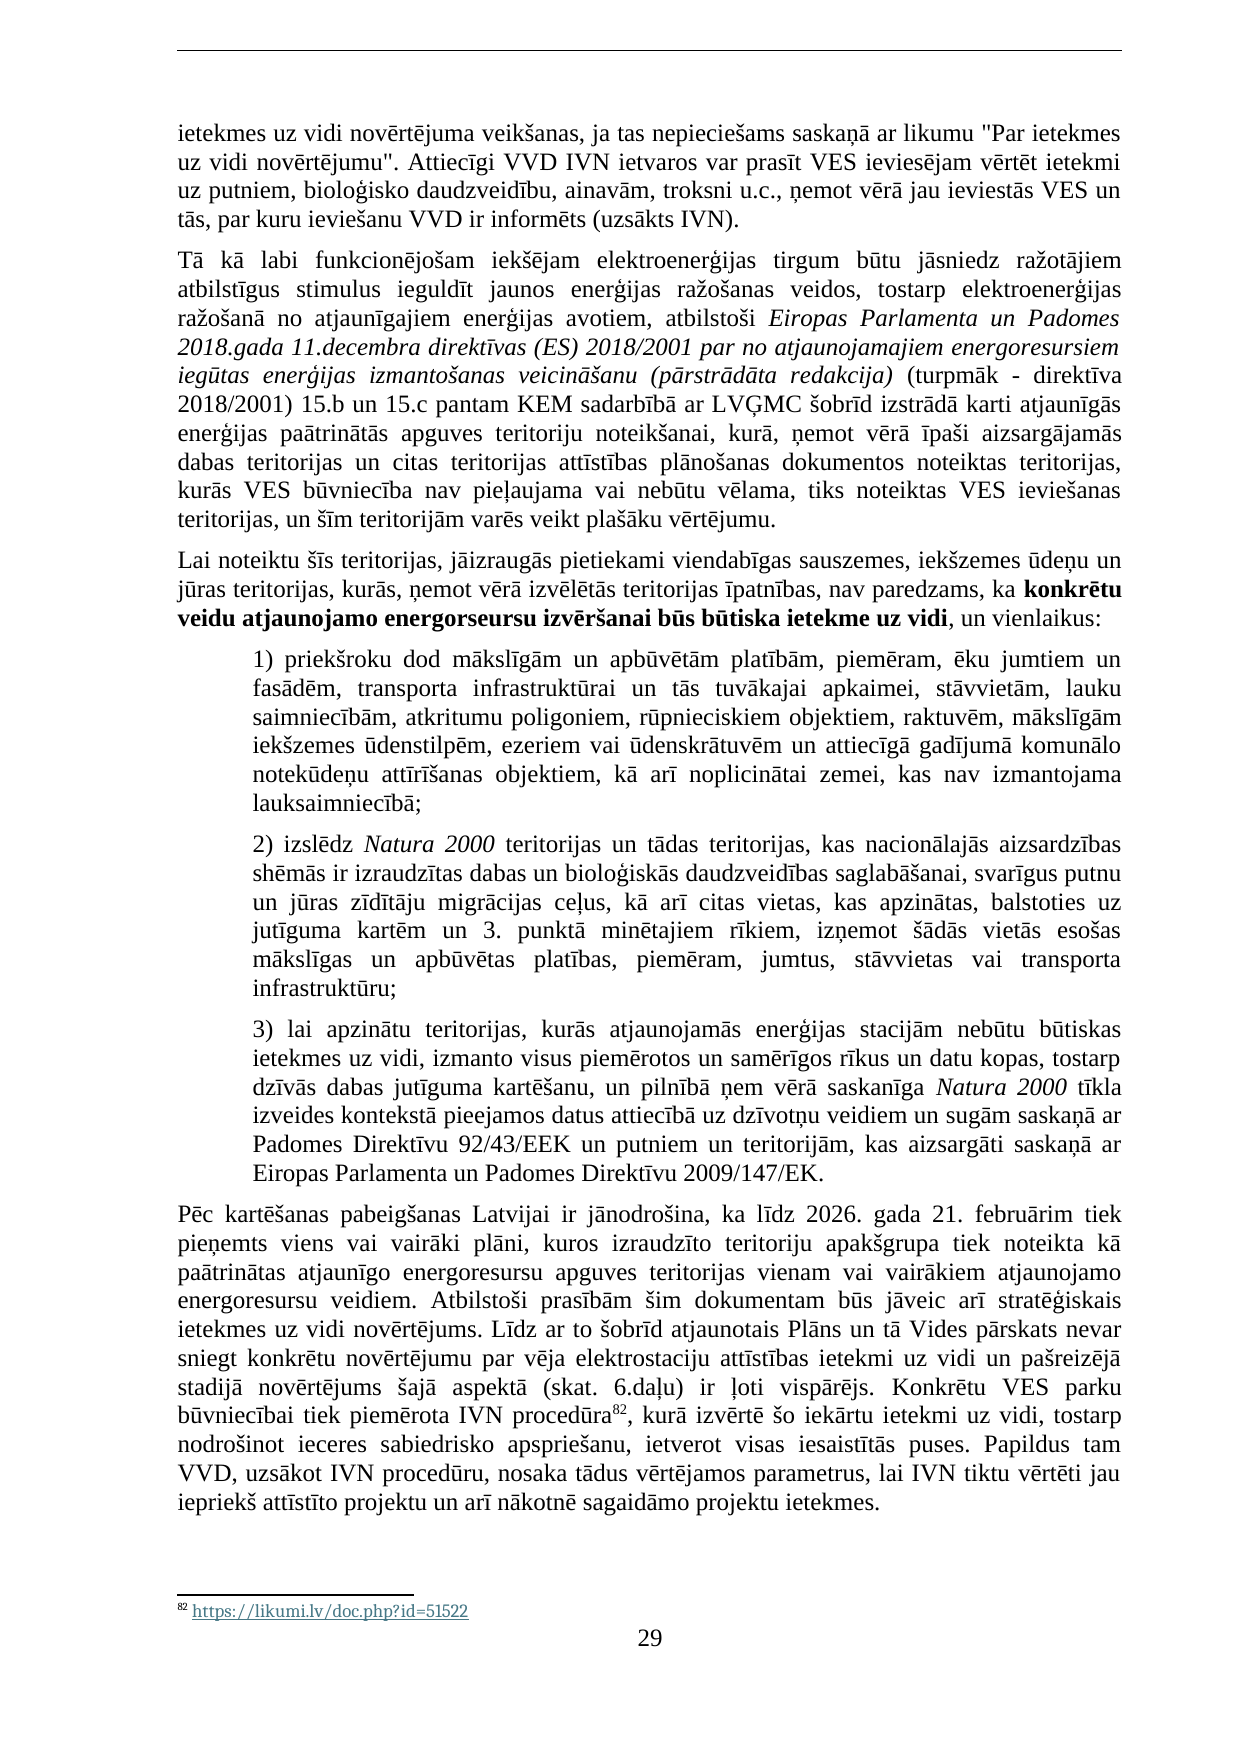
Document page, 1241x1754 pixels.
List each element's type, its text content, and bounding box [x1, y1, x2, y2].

text 2) izslēdz Natura 2000 teritorijas un tādas teritorijas, kas nacionālajās aizsardzības shēmās ir izraudzītas dabas un bioloģiskās daudzveidības saglabāšanai, svarīgus putnu un jūras zīdītāju migrācijas ceļus, kā arī citas vietas, kas apzinātas, balstoties uz jutīguma kartēm un 3. punktā minētajiem rīkiem, izņemot šādās vietās esošas mākslīgas un apbūvētas platības, piemēram, jumtus, stāvvietas vai transporta infrastruktūru; [252, 829, 1122, 1002]
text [177, 118, 1122, 233]
text Tā kā labi funkcionējošam iekšējam elektroenerģijas tirgum būtu jāsniedz ražotājiem atbilstīgus stimulus ieguldīt jaunos enerģijas ražošanas veidos, tostarp elektroenerģijas ražošanā no atjaunīgajiem enerģijas avotiem, atbilstoši Eiropas Parlamenta un Padomes 2018.gada 11.decembra direktīvas (ES) 2018/2001 par no atjaunojamajiem energoresursiem iegūtas enerģijas izmantošanas veicināšanu (pārstrādāta redakcija) (turpmāk - direktīva 2018/2001) 15.b un 15.c pantam KEM sadarbībā ar LVĢMC šobrīd izstrādā karti atjaunīgās enerģijas paātrinātās apguves teritoriju noteikšanai, kurā, ņemot vērā īpaši aizsargājamās dabas teritorijas un citas teritorijas attīstības plānošanas dokumentos noteiktas teritorijas, kurās VES būvniecība nav pieļaujama vai nebūtu vēlama, tiks noteiktas VES ieviešanas teritorijas, un šīm teritorijām varēs veikt plašāku vērtējumu. [177, 246, 1122, 533]
text 3) lai apzinātu teritorijas, kurās atjaunojamās enerģijas stacijām nebūtu būtiskas ietekmes uz vidi, izmanto visus piemērotos un samērīgos rīkus un datu kopas, tostarp dzīvās dabas jutīguma kartēšanu, un pilnībā ņem vērā saskanīga Natura 2000 tīkla izveides kontekstā pieejamos datus attiecībā uz dzīvotņu veidiem un sugām saskaņā ar Padomes Direktīvu 92/43/EEK un putniem un teritorijām, kas aizsargāti saskaņā ar Eiropas Parlamenta un Padomes Direktīvu 2009/147/EK. [252, 1014, 1122, 1187]
text 1) priekšroku dod mākslīgām un apbūvētām platībām, piemēram, ēku jumtiem un fasādēm, transporta infrastruktūrai un tās tuvākajai apkaimei, stāvvietām, lauku saimniecībām, atkritumu poligoniem, rūpnieciskiem objektiem, raktuvēm, mākslīgām iekšzemes ūdenstilpēm, ezeriem vai ūdenskrātuvēm un attiecīgā gadījumā komunālo notekūdeņu attīrīšanas objektiem, kā arī noplicinātai zemei, kas nav izmantojama lauksaimniecībā; [252, 644, 1122, 817]
text Pēc kartēšanas pabeigšanas Latvijai ir jānodrošina, ka līdz 2026. gada 21. februārim tiek pieņemts viens vai vairāki plāni, kuros izraudzīto teritoriju apakšgrupa tiek noteikta kā paātrinātas atjaunīgo energoresursu apguves teritorijas vienam vai vairākiem atjaunojamo energoresursu veidiem. Atbilstoši prasībām šim dokumentam būs jāveic arī stratēģiskais ietekmes uz vidi novērtējums. Līdz ar to šobrīd atjaunotais Plāns un tā Vides pārskats nevar sniegt konkrētu novērtējumu par vēja elektrostaciju attīstības ietekmi uz vidi un pašreizējā stadijā novērtējums šajā aspektā (skat. 6.daļu) ir ļoti vispārējs. Konkrētu VES parku būvniecībai tiek piemērota IVN procedūra, kurā izvērtē šo iekārtu ietekmi uz vidi, tostarp nodrošinot ieceres sabiedrisko apspriešanu, ietverot visas iesaistītās puses. Papildus tam VVD, uzsākot IVN procedūru, nosaka tādus vērtējamos parametrus, lai IVN tiktu vērtēti jau iepriekš attīstīto projektu un arī nākotnē sagaidāmo projektu ietekmes. [177, 1199, 1122, 1516]
text Lai noteiktu šīs teritorijas, jāizraugās pietiekami viendabīgas sauszemes, iekšzemes ūdeņu un jūras teritorijas, kurās, ņemot vērā izvēlētās teritorijas īpatnības, nav paredzams, ka konkrētu veidu atjaunojamo energorseursu izvēršanai būs būtiska ietekme uz vidi, un vienlaikus: [177, 546, 1122, 632]
